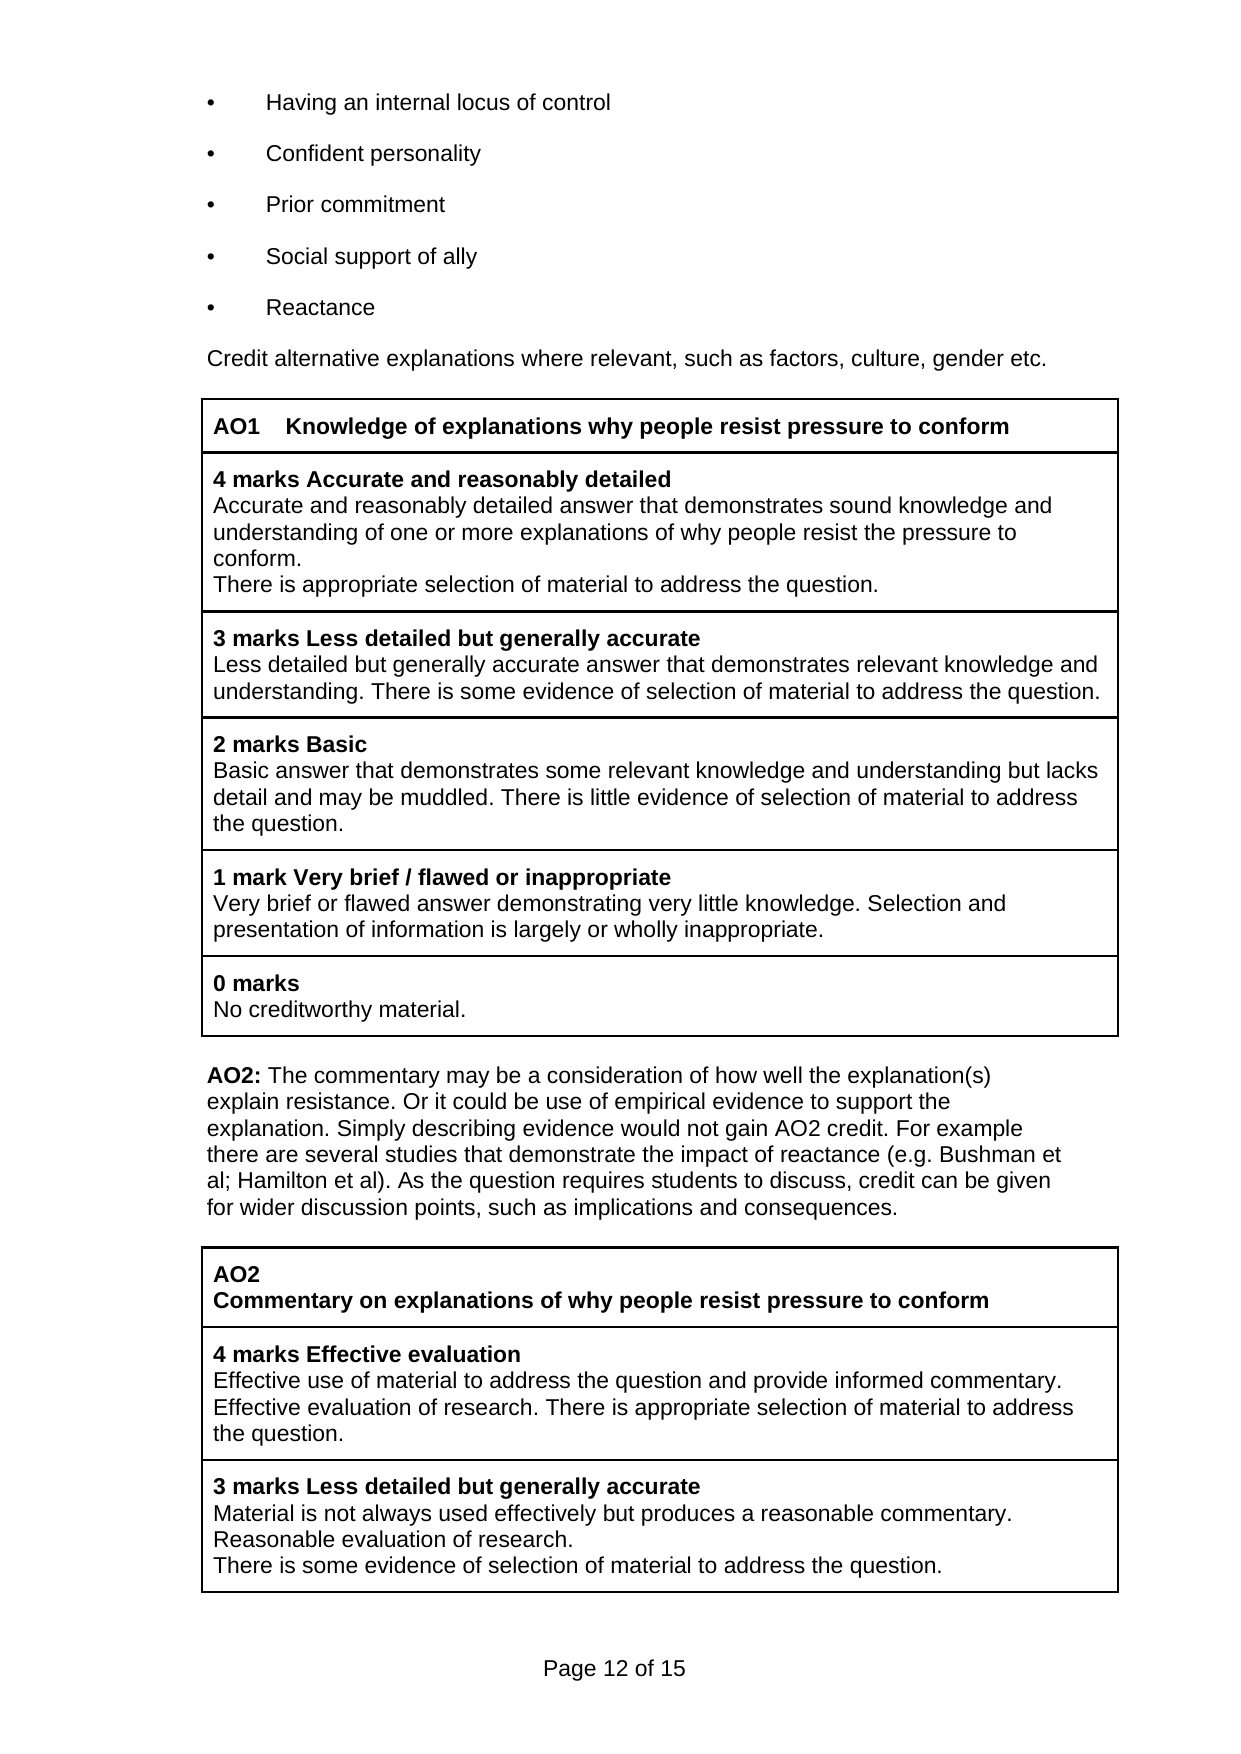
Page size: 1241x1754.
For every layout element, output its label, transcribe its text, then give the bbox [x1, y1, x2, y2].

table_cell 2 marks Basic Basic answer that demonstrates some relevant knowledge and understanding but lacks detail and may be muddled. There is little evidence of selection of material to address the question. [203, 719, 1117, 849]
table_header AO1 Knowledge of explanations why people resist pressure to conform [203, 400, 1117, 451]
text • Social support of ally [207, 243, 1063, 269]
table_cell 4 marks Accurate and reasonably detailed Accurate and reasonably detailed answer that demonstrates sound knowledge and understanding of one or more explanations of why people resist the pressure to conform. There is appropriate selection of material to address the question. [203, 454, 1117, 610]
table_cell 4 marks Effective evaluation Effective use of material to address the question and provide informed commentary. Effective evaluation of research. There is appropriate selection of material to address the question. [203, 1328, 1117, 1459]
table_cell 0 marks No creditworthy material. [203, 957, 1117, 1035]
text AO2: The commentary may be a consideration of how well the explanation(s) explain resistance. Or it could be use of empirical evidence to support the explanation. Simply describing evidence would not gain AO2 credit. For example there are several studies that demonstrate the impact of reactance (e.g. Bushman et al; Hamilton et al). As the question requires students to discuss, credit can be given for wider discussion points, such as implications and consequences. [207, 1062, 1063, 1220]
text • Having an internal locus of control [207, 88, 1063, 115]
table_cell 3 marks Less detailed but generally accurate Less detailed but generally accurate answer that demonstrates relevant knowledge and understanding. There is some evidence of selection of material to address the question. [203, 613, 1117, 716]
text Credit alternative explanations where relevant, such as factors, culture, gender etc. [207, 345, 1063, 372]
text • Reactance [207, 294, 1063, 320]
table_cell 3 marks Less detailed but generally accurate Material is not always used effectively but produces a reasonable commentary. Reasonable evaluation of research. There is some evidence of selection of material to address the question. [203, 1461, 1117, 1591]
table_header AO2 Commentary on explanations of why people resist pressure to conform [203, 1249, 1117, 1326]
text • Confident personality [207, 140, 1063, 166]
text • Prior commitment [207, 191, 1063, 218]
table_cell 1 mark Very brief / flawed or inappropriate Very brief or flawed answer demonstrating very little knowledge. Selection and presentation of information is largely or wholly inappropriate. [203, 851, 1117, 955]
